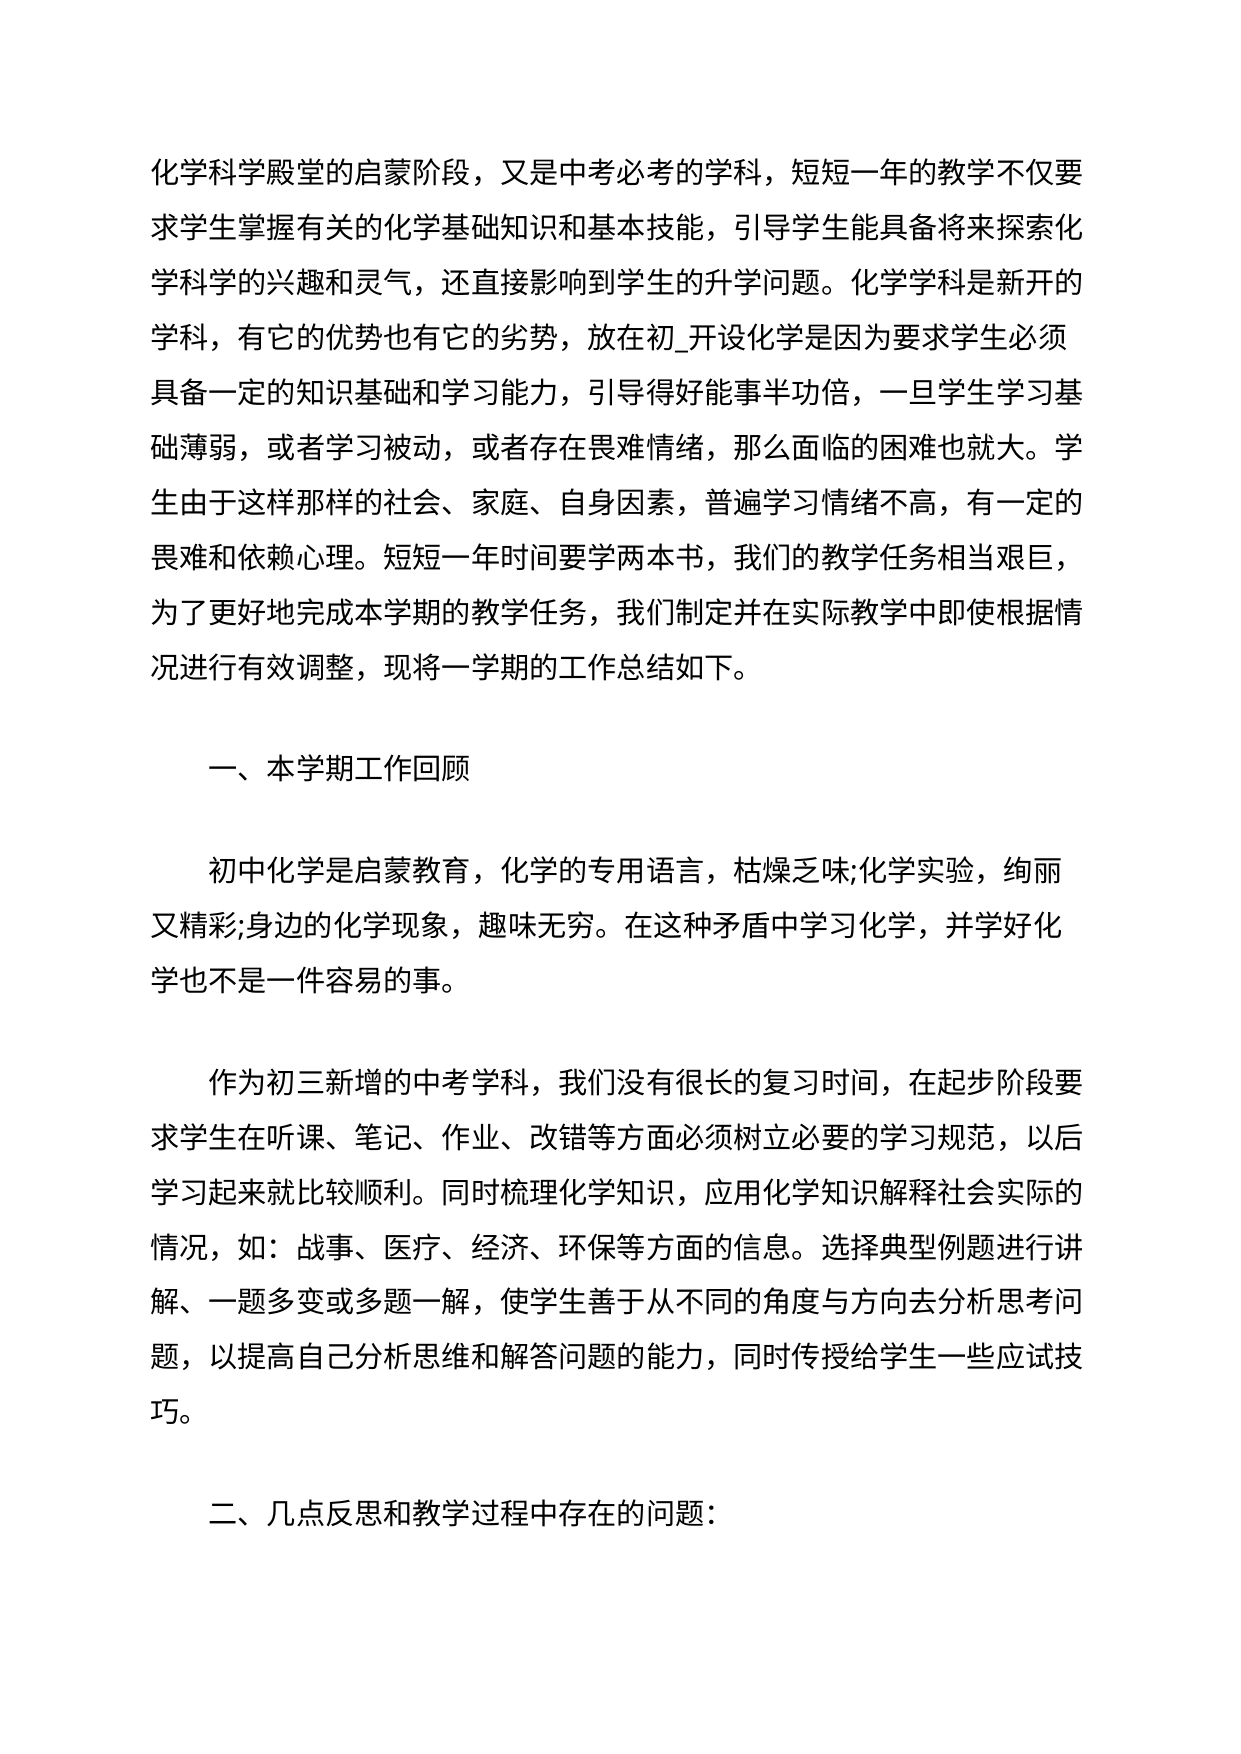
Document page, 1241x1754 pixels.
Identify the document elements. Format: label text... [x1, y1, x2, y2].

text 二、几点反思和教学过程中存在的问题： [150, 1491, 1090, 1533]
text 一、本学期工作回顾 [150, 746, 1090, 788]
text 初中化学是启蒙教育，化学的专用语言，枯燥乏味;化学实验，绚丽又精彩;身边的化学现象，趣味无穷。在这种矛盾中学习化学，并学好化学也不是一件容易的事。 [150, 848, 1090, 1000]
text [150, 150, 1090, 686]
text 作为初三新增的中考学科，我们没有很长的复习时间，在起步阶段要求学生在听课、笔记、作业、改错等方面必须树立必要的学习规范，以后学习起来就比较顺利。同时梳理化学知识，应用化学知识解释社会实际的情况，如：战事、医疗、经济、环保等方面的信息。选择典型例题进行讲解、一题多变或多题一解，使学生善于从不同的角度与方向去分析思考问题，以提高自己分析思维和解答问题的能力，同时传授给学生一些应试技巧。 [150, 1059, 1090, 1431]
